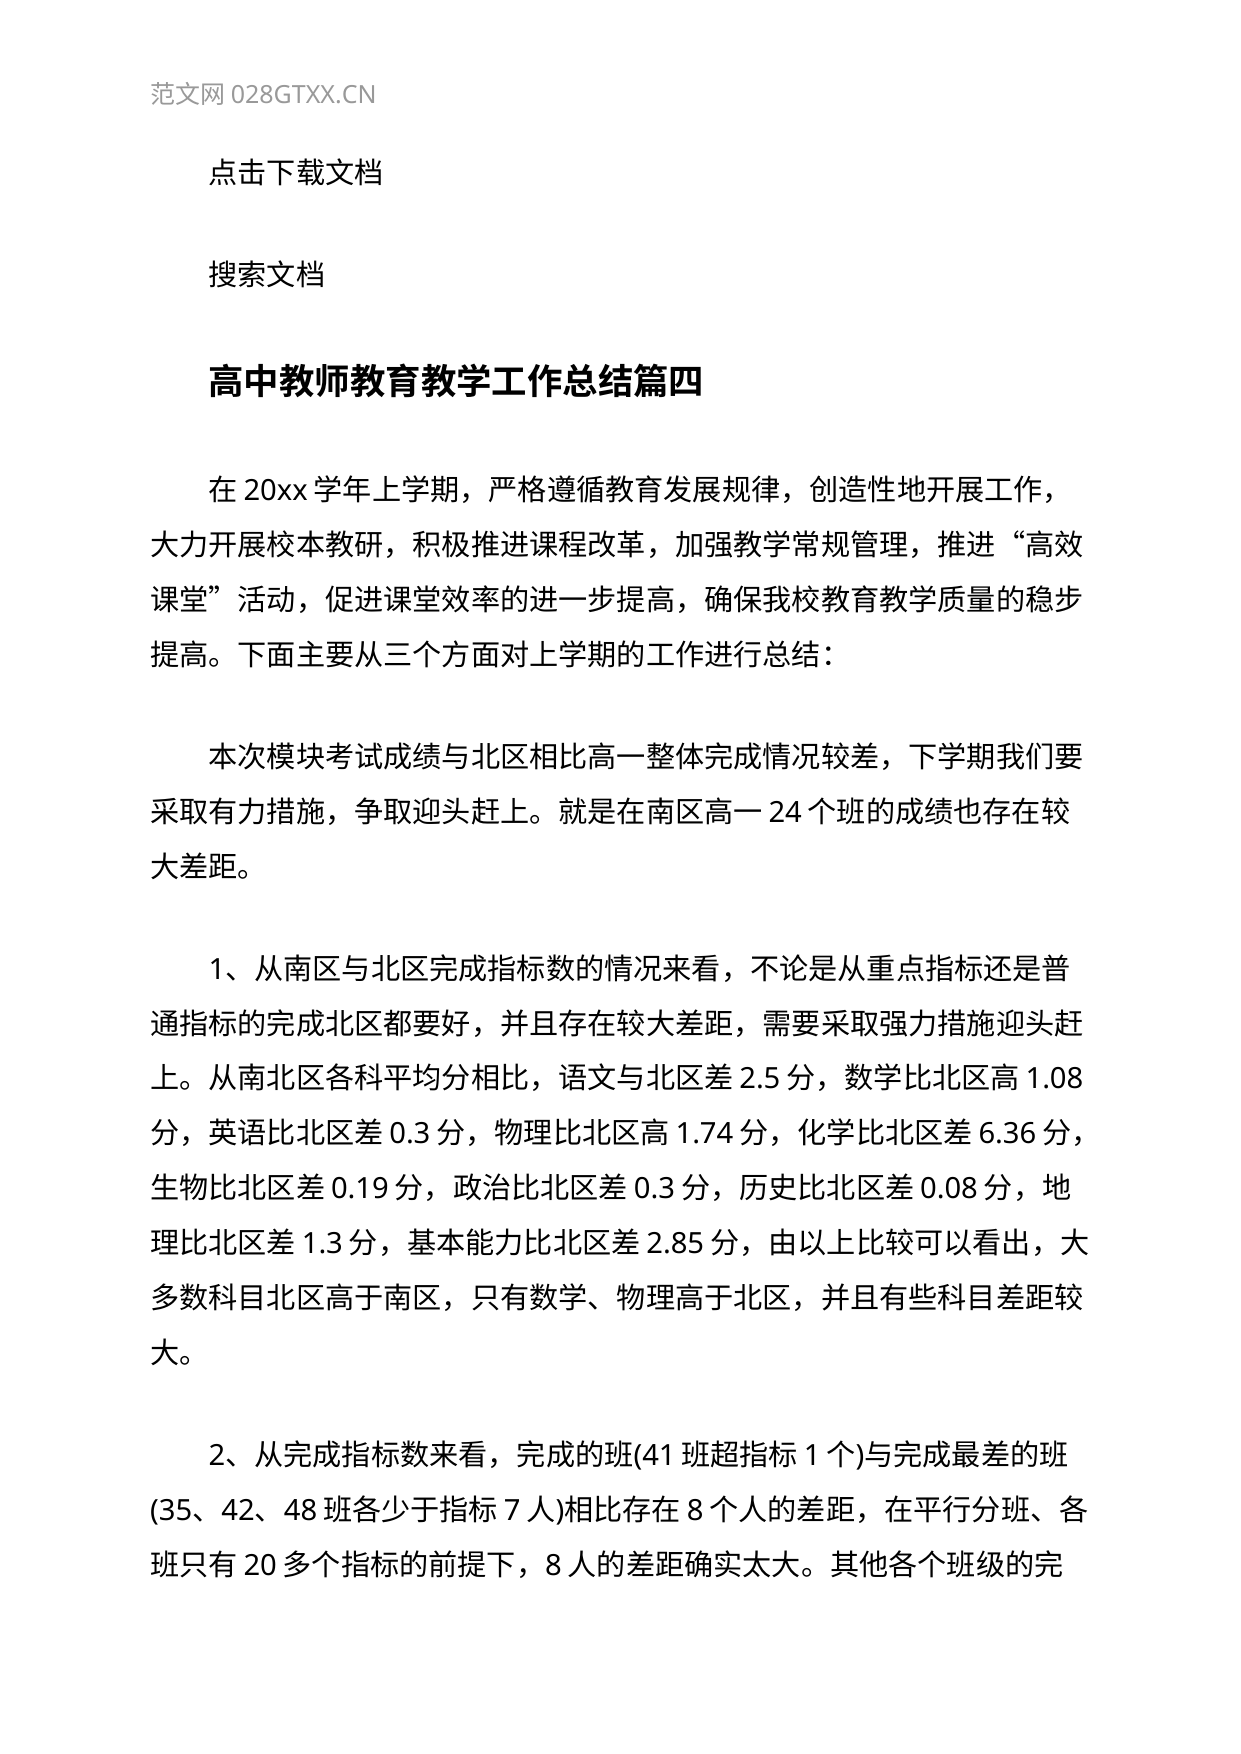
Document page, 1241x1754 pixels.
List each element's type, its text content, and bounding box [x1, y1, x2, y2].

text 搜索文档 [150, 252, 1090, 294]
text 点击下载文档 [150, 150, 1090, 192]
text 本次模块考试成绩与北区相比高一整体完成情况较差，下学期我们要采取有力措施，争取迎头赶上。就是在南区高一24个班的成绩也存在较大差距。 [150, 733, 1090, 886]
text 在20xx学年上学期，严格遵循教育发展规律，创造性地开展工作，大力开展校本教研，积极推进课程改革，加强教学常规管理，推进“高效课堂”活动，促进课堂效率的进一步提高，确保我校教育教学质量的稳步提高。下面主要从三个方面对上学期的工作进行总结： [150, 467, 1090, 674]
text 1、从南区与北区完成指标数的情况来看，不论是从重点指标还是普通指标的完成北区都要好，并且存在较大差距，需要采取强力措施迎头赶上。从南北区各科平均分相比，语文与北区差2.5分，数学比北区高1.08分，英语比北区差0.3分，物理比北区高1.74分，化学比北区差6.36分，生物比北区差0.19分，政治比北区差0.3分，历史比北区差0.08分，地理比北区差1.3分，基本能力比北区差2.85分，由以上比较可以看出，大多数科目北区高于南区，只有数学、物理高于北区，并且有些科目差距较大。 [150, 945, 1090, 1372]
text 高中教师教育教学工作总结篇四 [150, 353, 1090, 405]
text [150, 1432, 1090, 1584]
